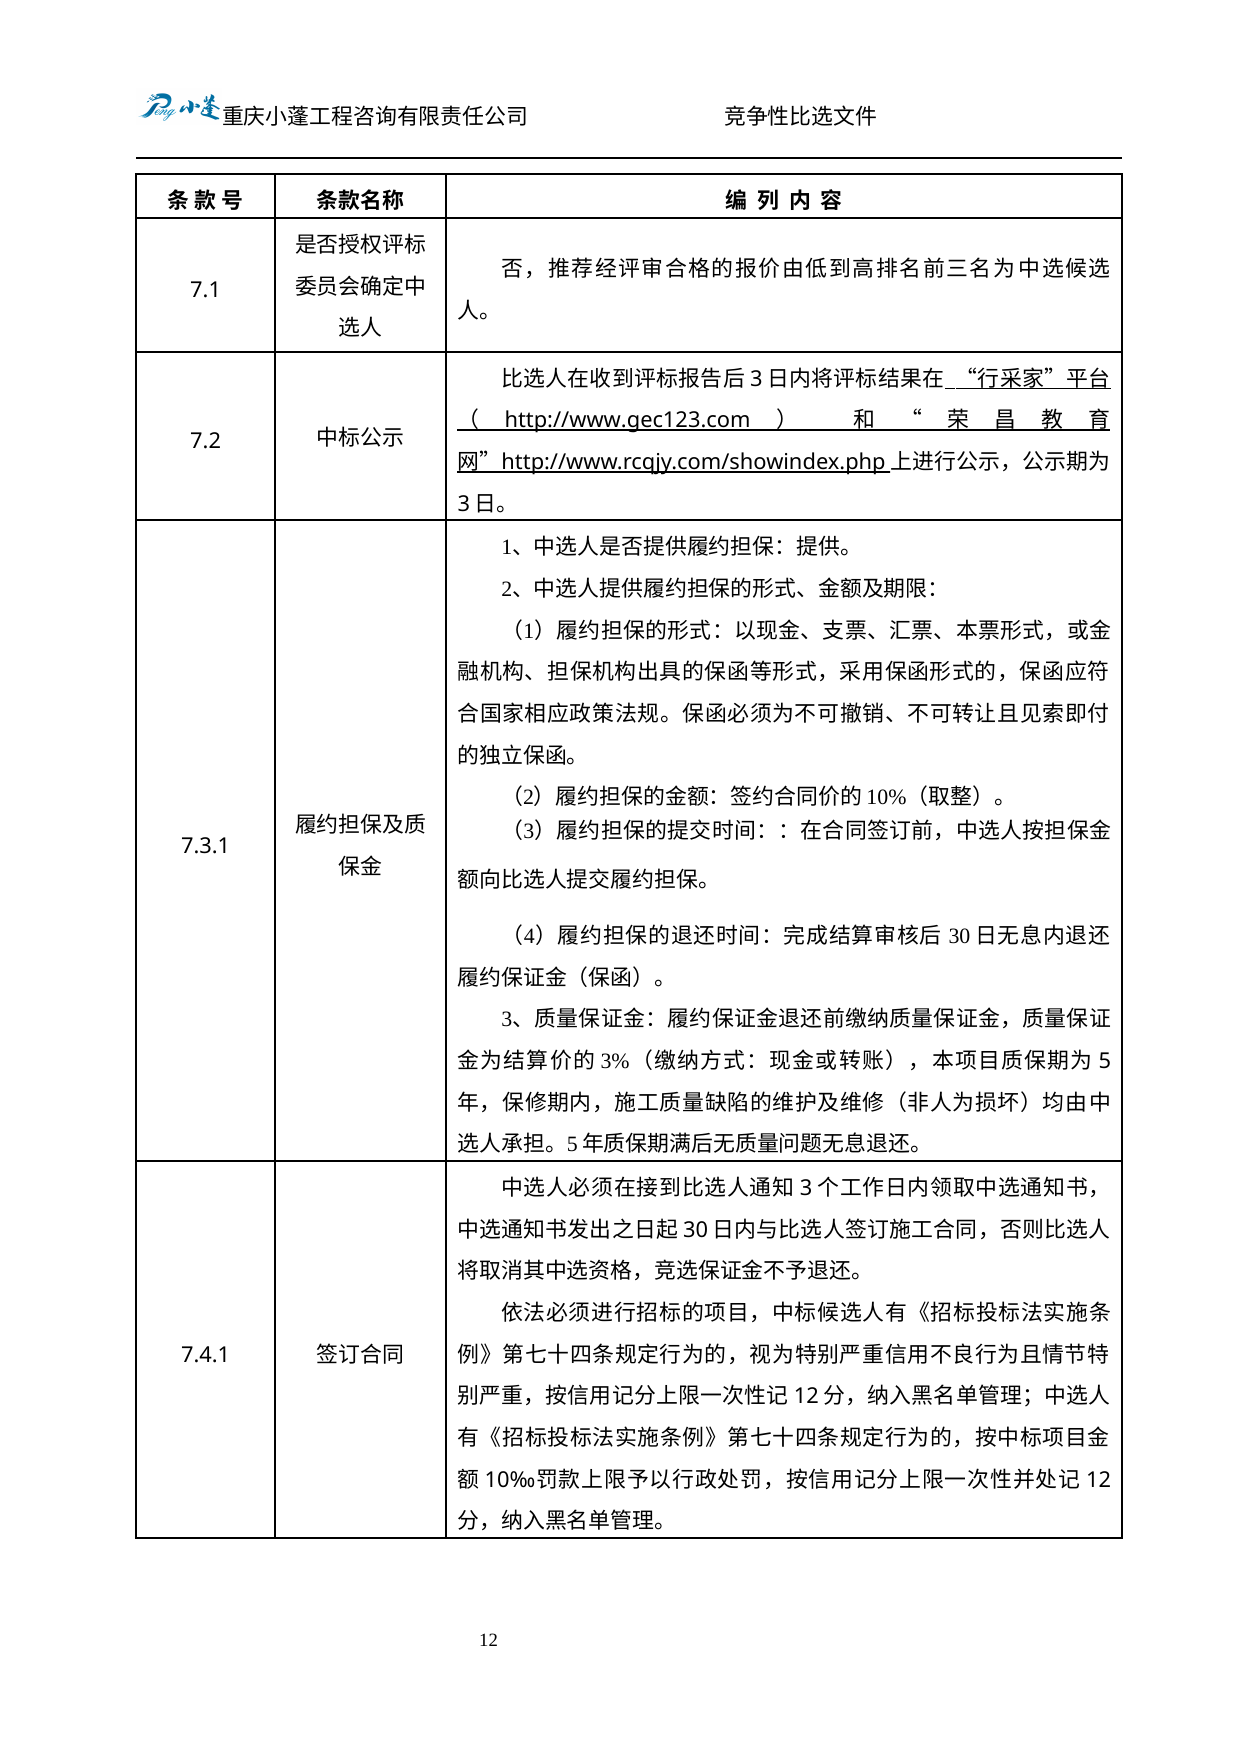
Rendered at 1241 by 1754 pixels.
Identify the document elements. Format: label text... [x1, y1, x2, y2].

table_cell 比选人在收到评标报告后3日内将评标结果在 “行采家”平台（http://www.gec123.com） 和“荣昌教育网”http://www.rcqjy.com/showindex.php上进行公示，公示期为3日。 [447, 353, 1121, 519]
table_header 条 款 号 [137, 175, 274, 217]
picture [135, 88, 222, 125]
table_cell 7.3.1 [137, 521, 274, 1160]
table_cell 否，推荐经评审合格的报价由低到高排名前三名为中选候选人。 [447, 219, 1121, 351]
table_cell 中标公示 [276, 353, 445, 519]
table_cell 7.1 [137, 219, 274, 351]
table_cell 签订合同 [276, 1162, 445, 1537]
table_header 编 列 内 容 [447, 175, 1121, 217]
table_cell 履约担保及质保金 [276, 521, 445, 1160]
table_cell 7.4.1 [137, 1162, 274, 1537]
table_cell 是否授权评标委员会确定中选人 [276, 219, 445, 351]
table_header 条款名称 [276, 175, 445, 217]
table_cell 中选人必须在接到比选人通知3个工作日内领取中选通知书，中选通知书发出之日起30日内与比选人签订施工合同，否则比选人将取消其中选资格，竞选保证金不予退还。 依法必须进行招标的项目，中标候选人有《招标投标法实施条例》第七十四条规定行为的，视为特别严重信用不良行为且情节特别严重，按信用记分上限一次性记12分，纳入黑名单管理；中选人有《招标投标法实施条例》第七十四条规定行为的，按中标项目金额10‰罚款上限予以行政处罚，按信用记分上限一次性并处记12分，纳入黑名单管理。 [447, 1162, 1121, 1537]
table_cell 1、中选人是否提供履约担保：提供。 2、中选人提供履约担保的形式、金额及期限： （1）履约担保的形式：以现金、支票、汇票、本票形式，或金融机构、担保机构出具的保函等形式，采用保函形式的，保函应符合国家相应政策法规。保函必须为不可撤销、不可转让且见索即付的独立保函。 （2）履约担保的金额：签约合同价的10%（取整）。 （3）履约担保的提交时间：：在合同签订前，中选人按担保金额向比选人提交履约担保。 （4）履约担保的退还时间：完成结算审核后30日无息内退还履约保证金（保函）。 3、质量保证金：履约保证金退还前缴纳质量保证金，质量保证金为结算价的3%（缴纳方式：现金或转账），本项目质保期为5年，保修期内，施工质量缺陷的维护及维修（非人为损坏）均由中选人承担。5年质保期满后无质量问题无息退还。 [447, 521, 1121, 1160]
table_cell 7.2 [137, 353, 274, 519]
